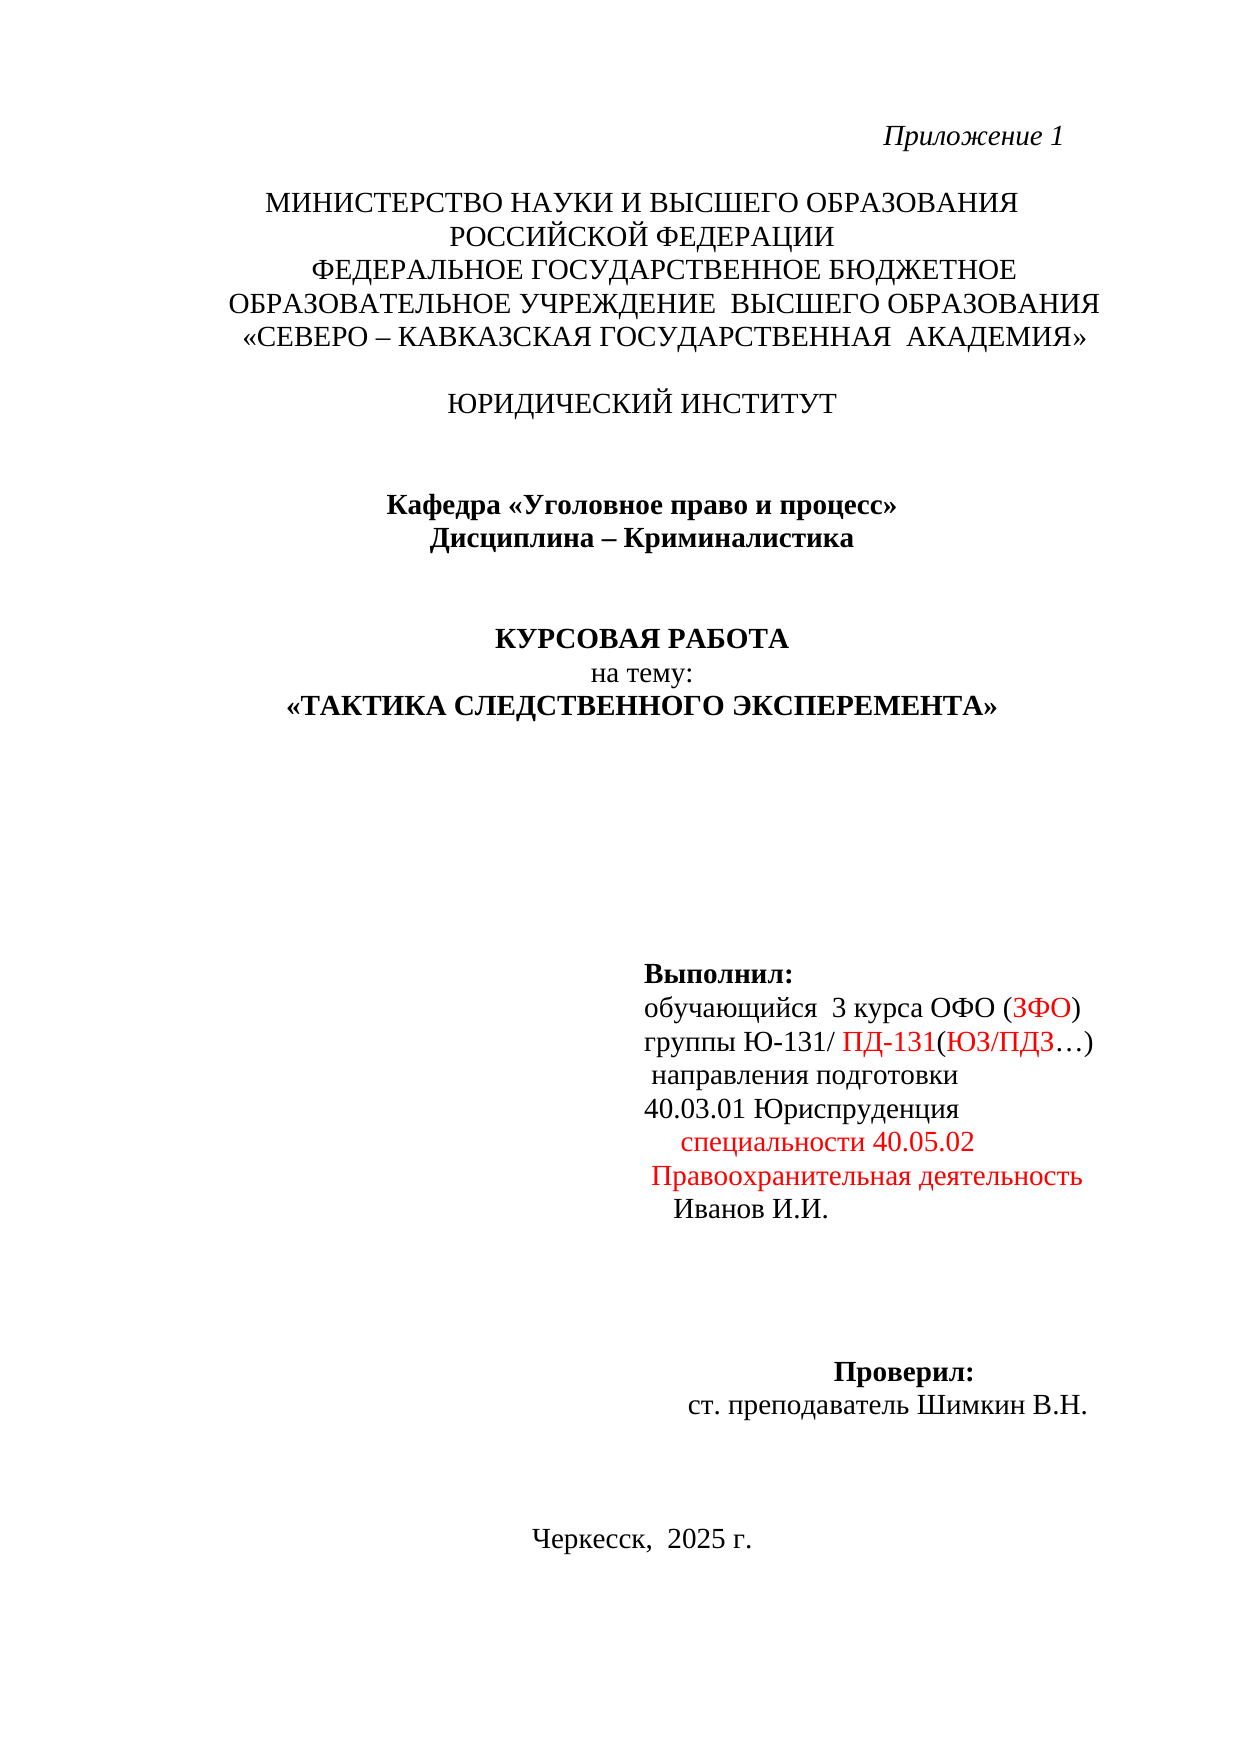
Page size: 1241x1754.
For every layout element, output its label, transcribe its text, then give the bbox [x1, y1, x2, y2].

text «Северо – Кавказская государственная академия» [177, 319, 1152, 353]
list Кафедра «Уголовное право и процесс» [132, 487, 1152, 521]
list Дисциплина – Криминалистика [132, 521, 1152, 554]
list Иванов И.И. [177, 1191, 1152, 1225]
list 40.03.01 Юриспруденция [177, 1091, 1152, 1124]
list Приложение 1 [132, 118, 1152, 152]
list МИНИСТЕРСТВО НАУКИ И ВЫСШЕГО ОБРАЗОВАНИЯ [132, 185, 1152, 219]
text ФЕДЕРАЛЬНОЕ ГОСУДАРСТВЕННОЕ БЮДЖЕТНОЕ ОБРАЗОВАТЕЛЬНОЕ УЧРЕЖДЕНИЕ ВЫСШЕГО ОБРАЗОВАНИЯ [177, 252, 1152, 319]
list на тему: [132, 655, 1152, 688]
list «ТАКТИКА СЛЕДСТВЕННОГО ЭКСПЕРЕМЕНТА» [132, 688, 1152, 722]
list Проверил: [177, 1354, 1152, 1387]
list специальности 40.05.02 [177, 1124, 1152, 1158]
list обучающийся 3 курса ОФО (ЗФО) [177, 990, 1152, 1024]
list РОССИЙСКОЙ ФЕДЕРАЦИИ [132, 219, 1152, 252]
list направления подготовки [177, 1057, 1152, 1091]
list Черкесск, 2025 г. [132, 1521, 1152, 1555]
list группы Ю-131/ ПД-131(ЮЗ/ПДЗ…) [177, 1024, 1152, 1057]
list КУРСОВАЯ РАБОТА [132, 621, 1152, 655]
list ст. преподаватель Шимкин В.Н. [177, 1387, 1152, 1421]
list Выполнил: [177, 957, 1152, 990]
list Правоохранительная деятельность [177, 1158, 1152, 1191]
list ЮРИДИЧЕСКИЙ ИНСТИТУТ [132, 386, 1152, 420]
